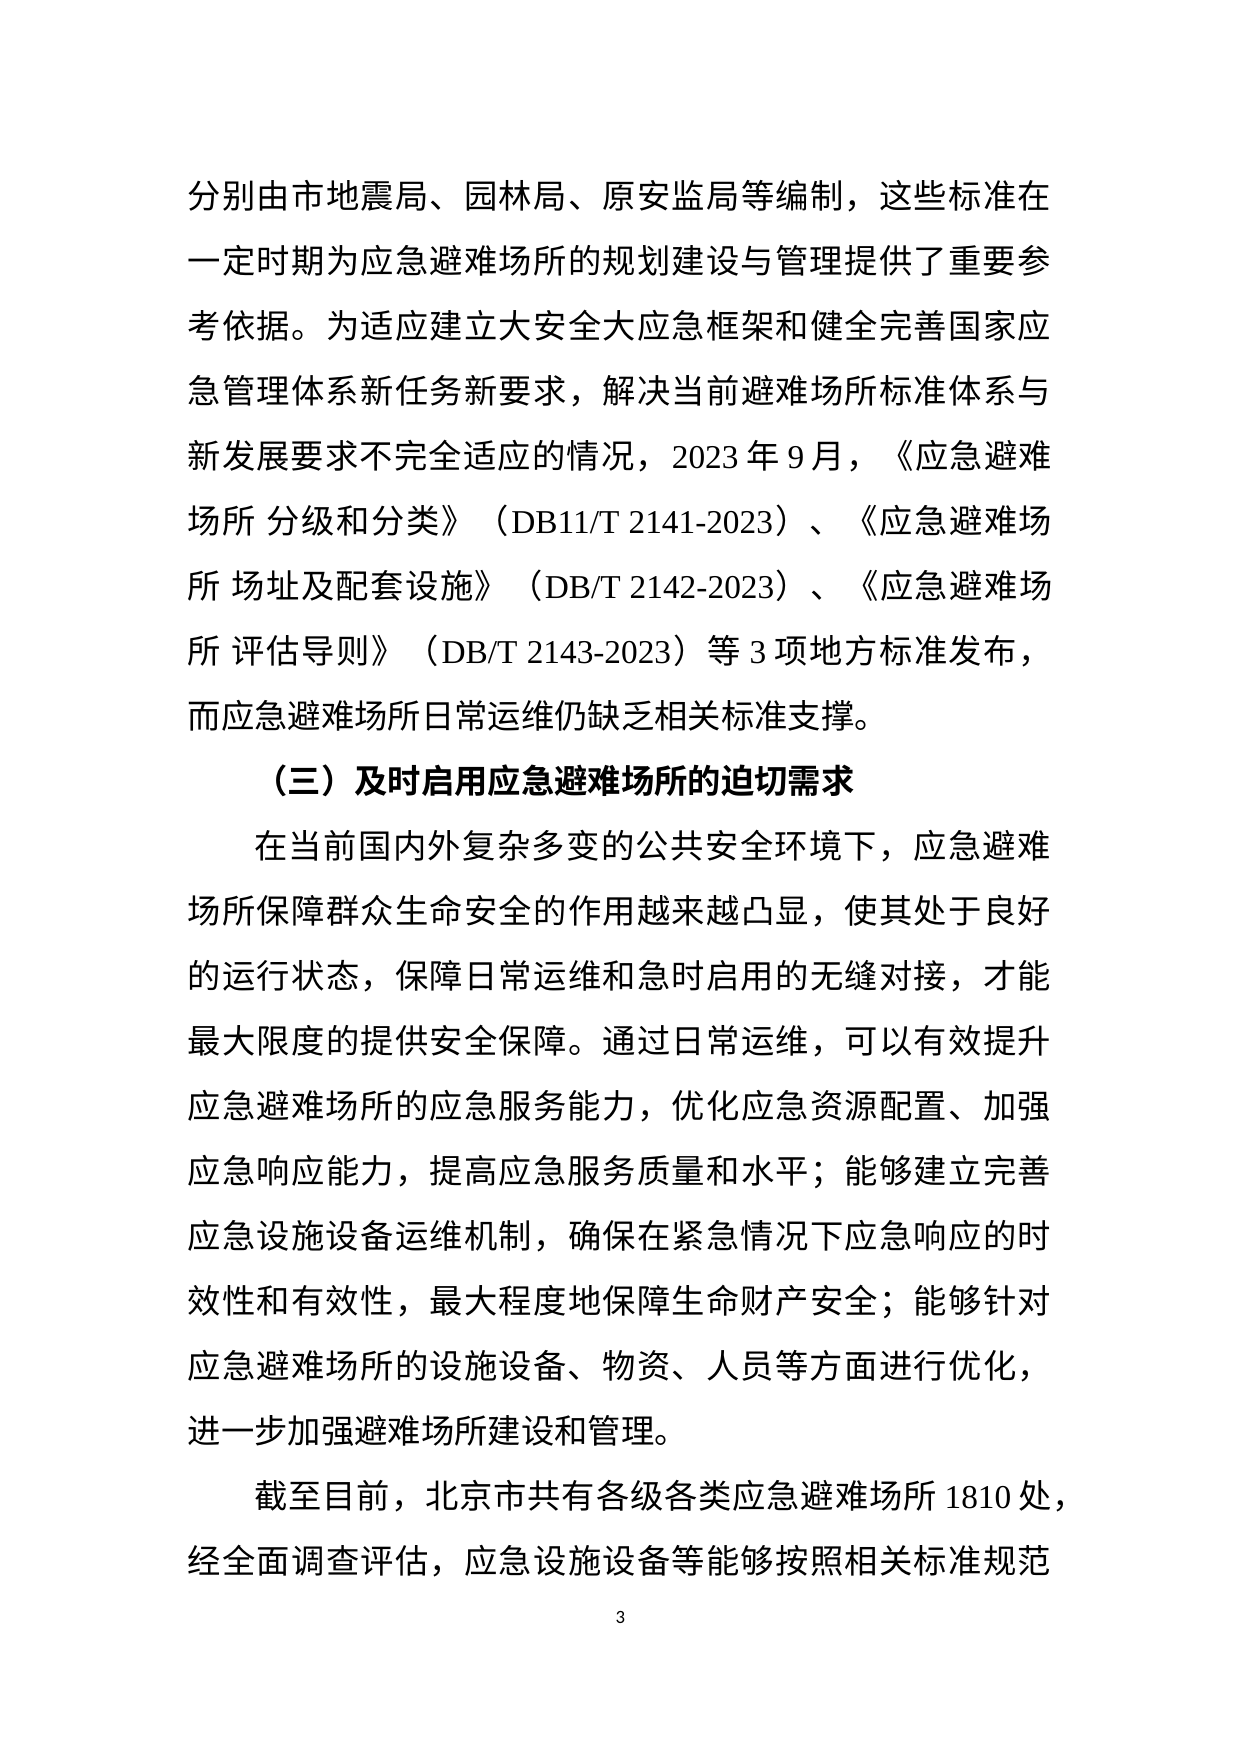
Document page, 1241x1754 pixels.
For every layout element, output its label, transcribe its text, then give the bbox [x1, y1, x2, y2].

text 在当前国内外复杂多变的公共安全环境下，应急避难场所保障群众生命安全的作用越来越凸显，使其处于良好的运行状态，保障日常运维和急时启用的无缝对接，才能最大限度的提供安全保障。通过日常运维，可以有效提升应急避难场所的应急服务能力，优化应急资源配置、加强应急响应能力，提高应急服务质量和水平；能够建立完善应急设施设备运维机制，确保在紧急情况下应急响应的时效性和有效性，最大程度地保障生命财产安全；能够针对应急避难场所的设施设备、物资、人员等方面进行优化，进一步加强避难场所建设和管理。 [187, 812, 1053, 1462]
list 及时启用应急避难场所的迫切需求 [187, 747, 1053, 812]
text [187, 1462, 1053, 1592]
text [187, 162, 1053, 747]
